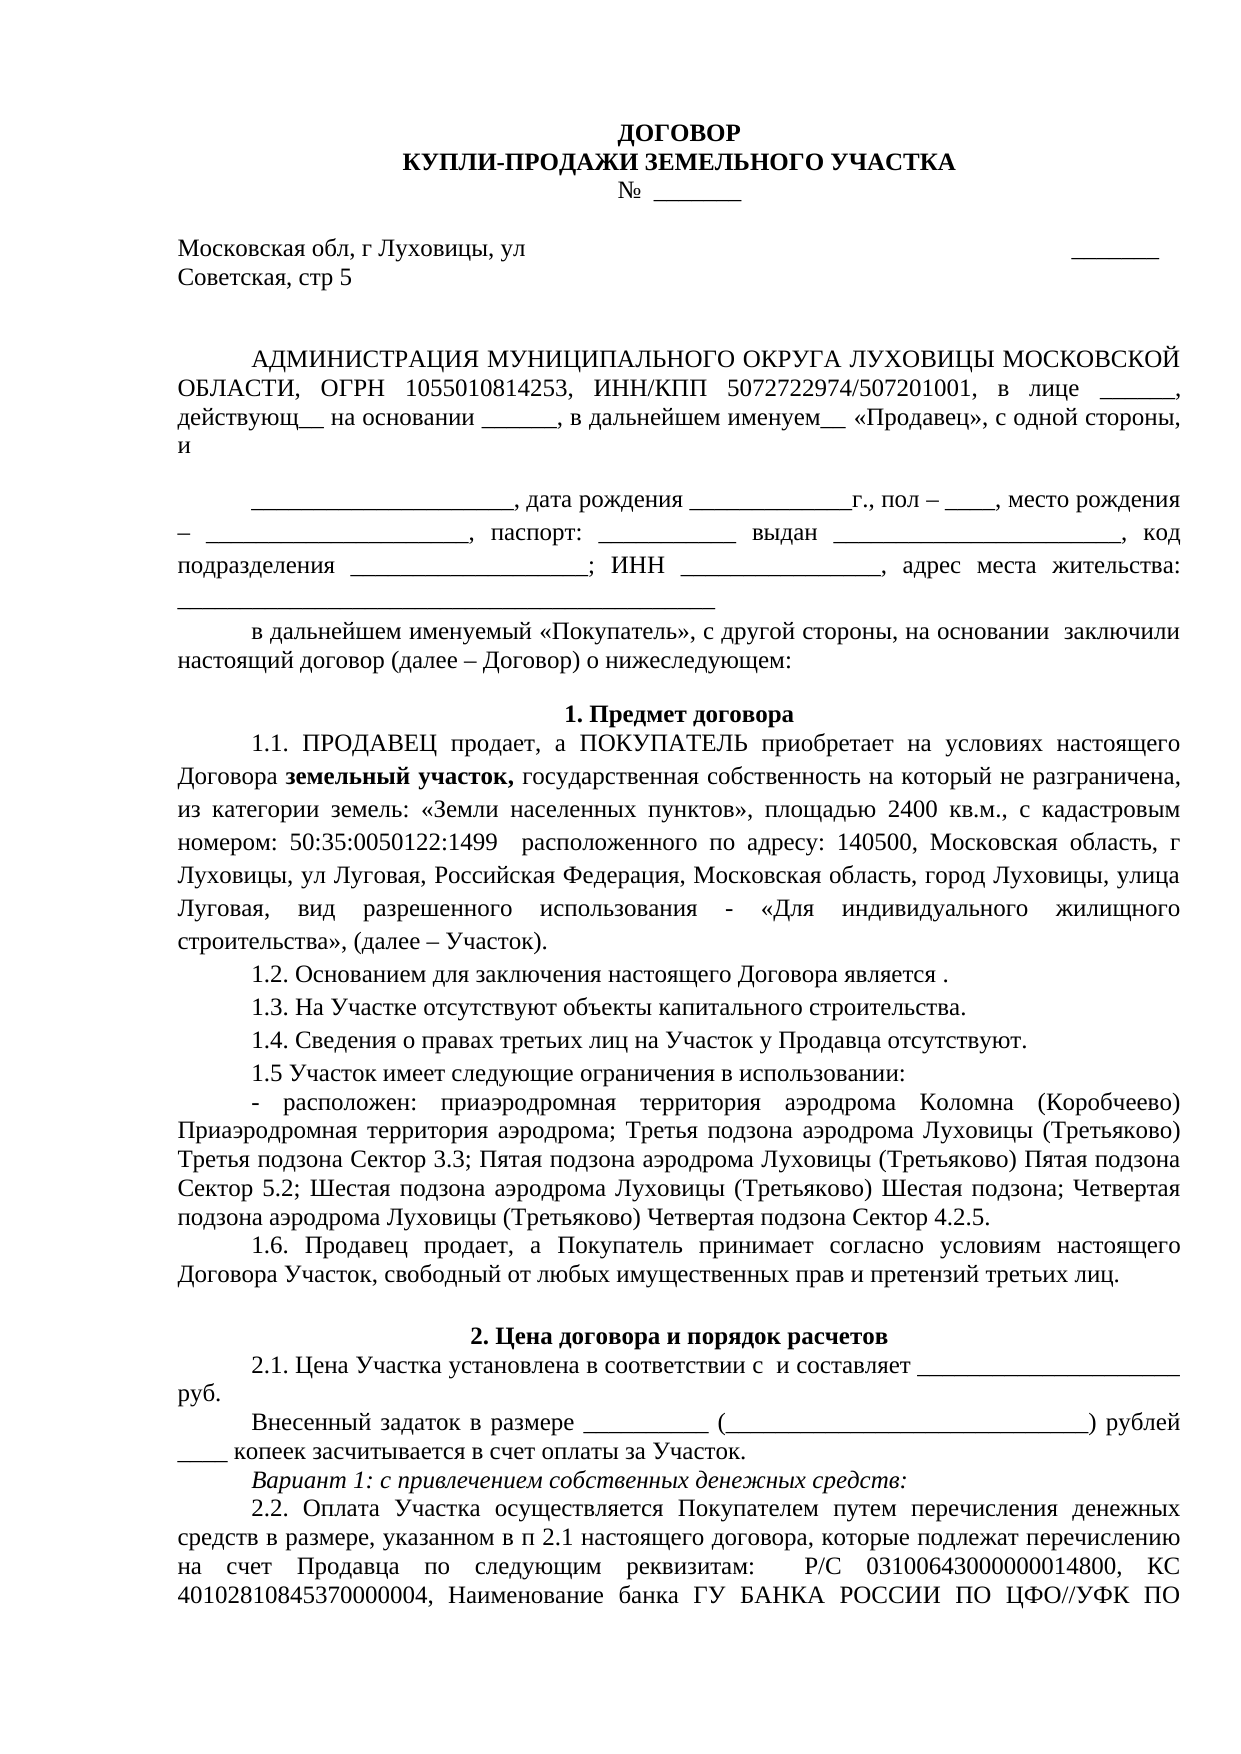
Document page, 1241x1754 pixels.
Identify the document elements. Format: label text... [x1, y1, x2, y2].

text 2.1. Цена Участка установлена в соответствии с и составляет _____________________ руб. [177, 1350, 1181, 1407]
text АДМИНИСТРАЦИЯ МУНИЦИПАЛЬНОГО ОКРУГА ЛУХОВИЦЫ МОСКОВСКОЙ ОБЛАСТИ, ОГРН 1055010814253, ИНН/КПП 5072722974/507201001, в лице ______, действующ__ на основании ______, в дальнейшем именуем__ «Продавец», с одной стороны, и [177, 344, 1181, 459]
text 1.5 Участок имеет следующие ограничения в использовании: [177, 1058, 1181, 1087]
text в дальнейшем именуемый «Покупатель», с другой стороны, на основании заключили настоящий договор (далее – Договор) о нижеследующем: [177, 616, 1181, 674]
text 1.6. Продавец продает, а Покупатель принимает согласно условиям настоящего Договора Участок, свободный от любых имущественных прав и претензий третьих лиц. [177, 1230, 1181, 1288]
text № _______ [177, 176, 1181, 204]
text 1.3. На Участке отсутствуют объекты капитального строительства. [177, 992, 1181, 1021]
text 2. Цена договора и порядок расчетов [177, 1321, 1181, 1350]
text 1. Предмет договора [177, 699, 1181, 728]
text Внесенный задаток в размере __________ (_____________________________) рублей ____ копеек засчитывается в счет оплаты за Участок. [177, 1407, 1181, 1465]
table_header _______ [594, 233, 1170, 291]
text 1.1. ПРОДАВЕЦ продает, а ПОКУПАТЕЛЬ приобретает на условиях настоящего Договора земельный участок, государственная собственность на который не разграничена, из категории земель: «Земли населенных пунктов», площадью 2400 кв.м., с кадастровым номером: 50:35:0050122:1499 расположенного по адресу: 140500, Московская область, г Луховицы, ул Луговая, Российская Федерация, Московская область, город Луховицы, улица Луговая, вид разрешенного использования - «Для индивидуального жилищного строительства», (далее – Участок). [177, 728, 1181, 954]
text КУПЛИ-ПРОДАЖИ ЗЕМЕЛЬНОГО УЧАСТКА [177, 147, 1181, 176]
text 1.2. Основанием для заключения настоящего Договора является . [177, 959, 1181, 988]
text _____________________, дата рождения _____________г., пол – ____, место рождения – _____________________, паспорт: ___________ выдан _______________________, код подразделения ___________________; ИНН ________________, адрес места жительства: ___________________________________________ [177, 484, 1181, 612]
text 1.4. Сведения о правах третьих лиц на Участок у Продавца отсутствуют. [177, 1025, 1181, 1054]
text ДОГОВОР [177, 118, 1181, 147]
text - расположен: приаэродромная территория аэродрома Коломна (Коробчеево) Приаэродромная территория аэродрома; Третья подзона аэродрома Луховицы (Третьяково) Третья подзона Сектор 3.3; Пятая подзона аэродрома Луховицы (Третьяково) Пятая подзона Сектор 5.2; Шестая подзона аэродрома Луховицы (Третьяково) Шестая подзона; Четвертая подзона аэродрома Луховицы (Третьяково) Четвертая подзона Сектор 4.2.5. [177, 1087, 1181, 1230]
text Вариант 1: с привлечением собственных денежных средств: [177, 1465, 1181, 1493]
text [177, 1493, 1181, 1608]
table_header Московская обл, г Луховицы, ул Советская, стр 5 [166, 233, 594, 291]
